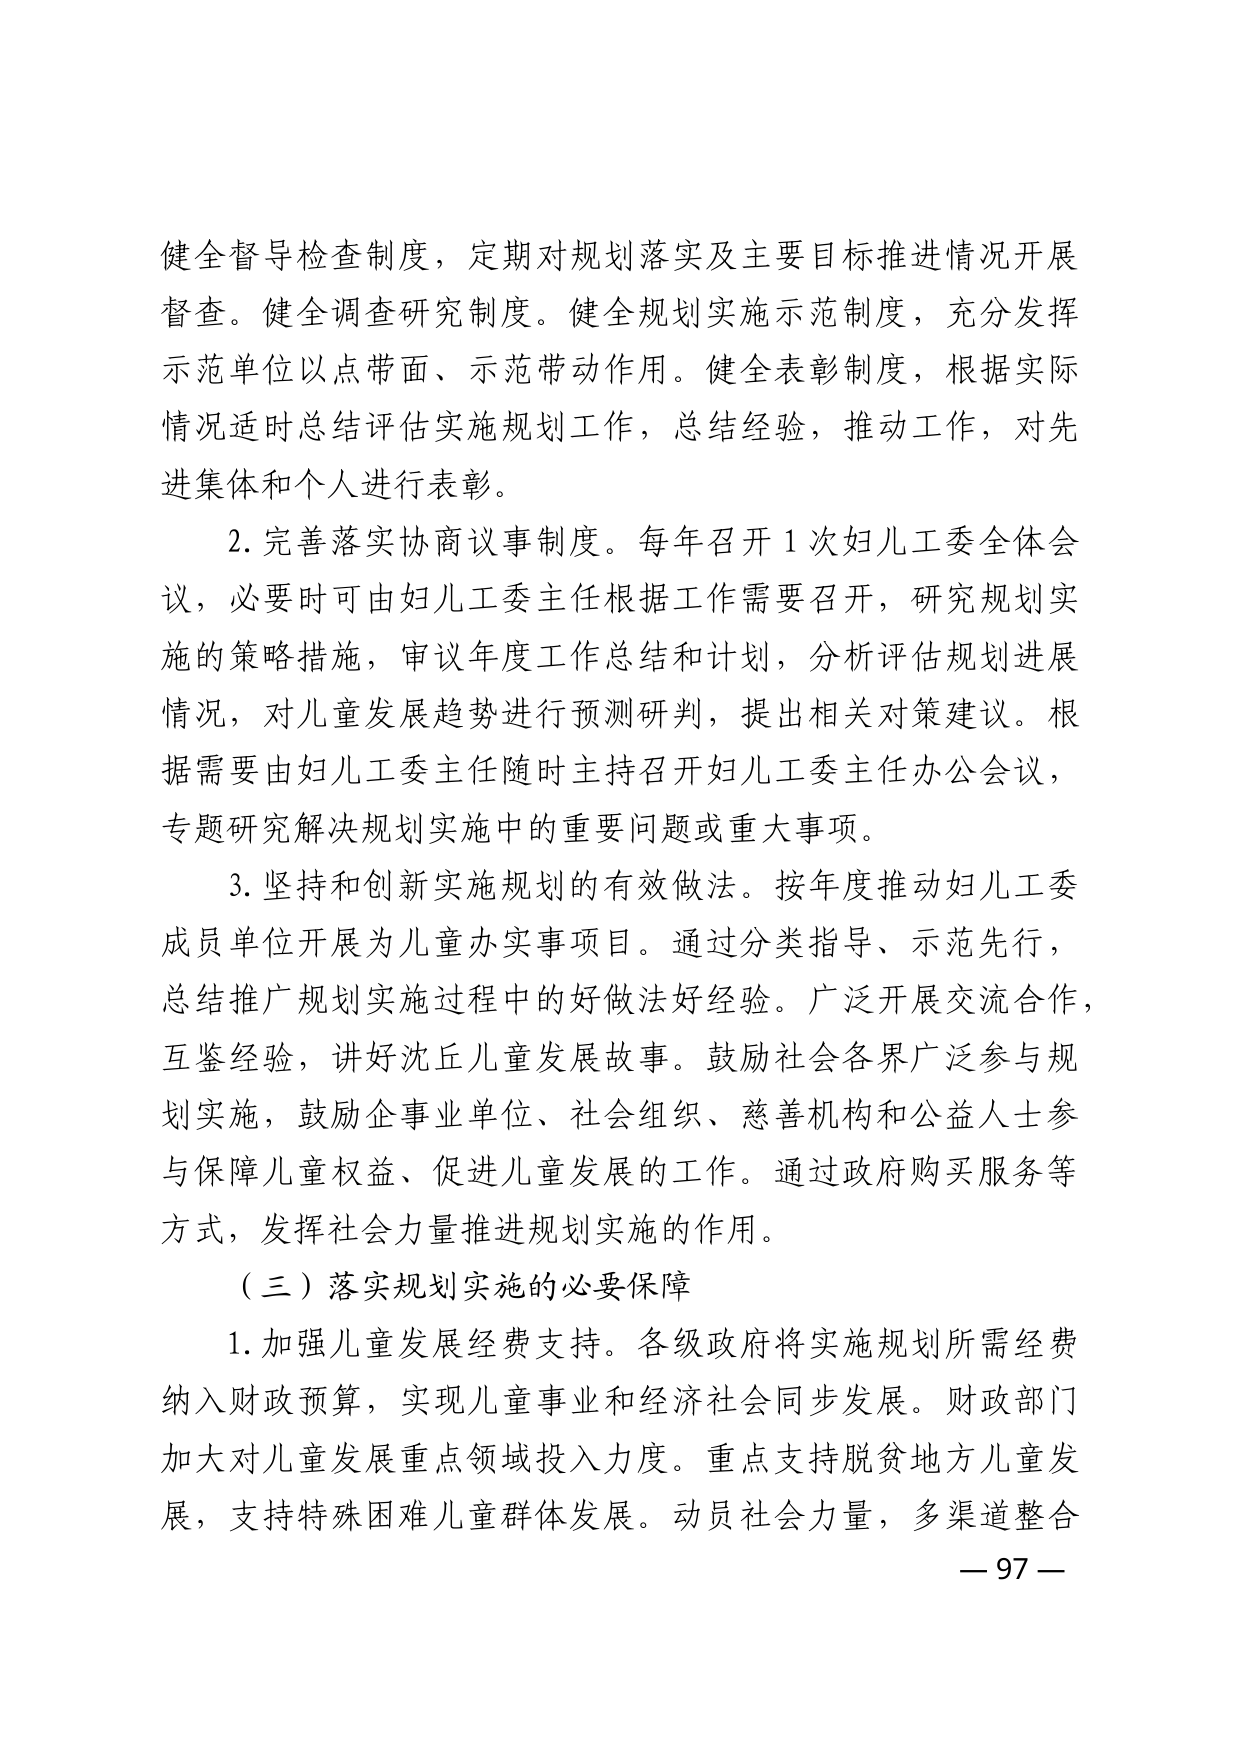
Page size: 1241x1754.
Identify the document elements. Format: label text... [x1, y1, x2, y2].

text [159, 214, 1081, 501]
text 3.坚持和创新实施规划的有效做法。按年度推动妇儿工委成员单位开展为儿童办实事项目。通过分类指导、示范先行，总结推广规划实施过程中的好做法好经验。广泛开展交流合作，互鉴经验，讲好沈丘儿童发展故事。鼓励社会各界广泛参与规划实施，鼓励企事业单位、社会组织、慈善机构和公益人士参与保障儿童权益、促进儿童发展的工作。通过政府购买服务等方式，发挥社会力量推进规划实施的作用。 [159, 845, 1081, 1246]
text 2.完善落实协商议事制度。每年召开1次妇儿工委全体会议，必要时可由妇儿工委主任根据工作需要召开，研究规划实施的策略措施，审议年度工作总结和计划，分析评估规划进展情况，对儿童发展趋势进行预测研判，提出相关对策建议。根据需要由妇儿工委主任随时主持召开妇儿工委主任办公会议，专题研究解决规划实施中的重要问题或重大事项。 [159, 501, 1081, 845]
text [159, 1303, 1081, 1532]
text （三）落实规划实施的必要保障 [159, 1246, 1081, 1303]
